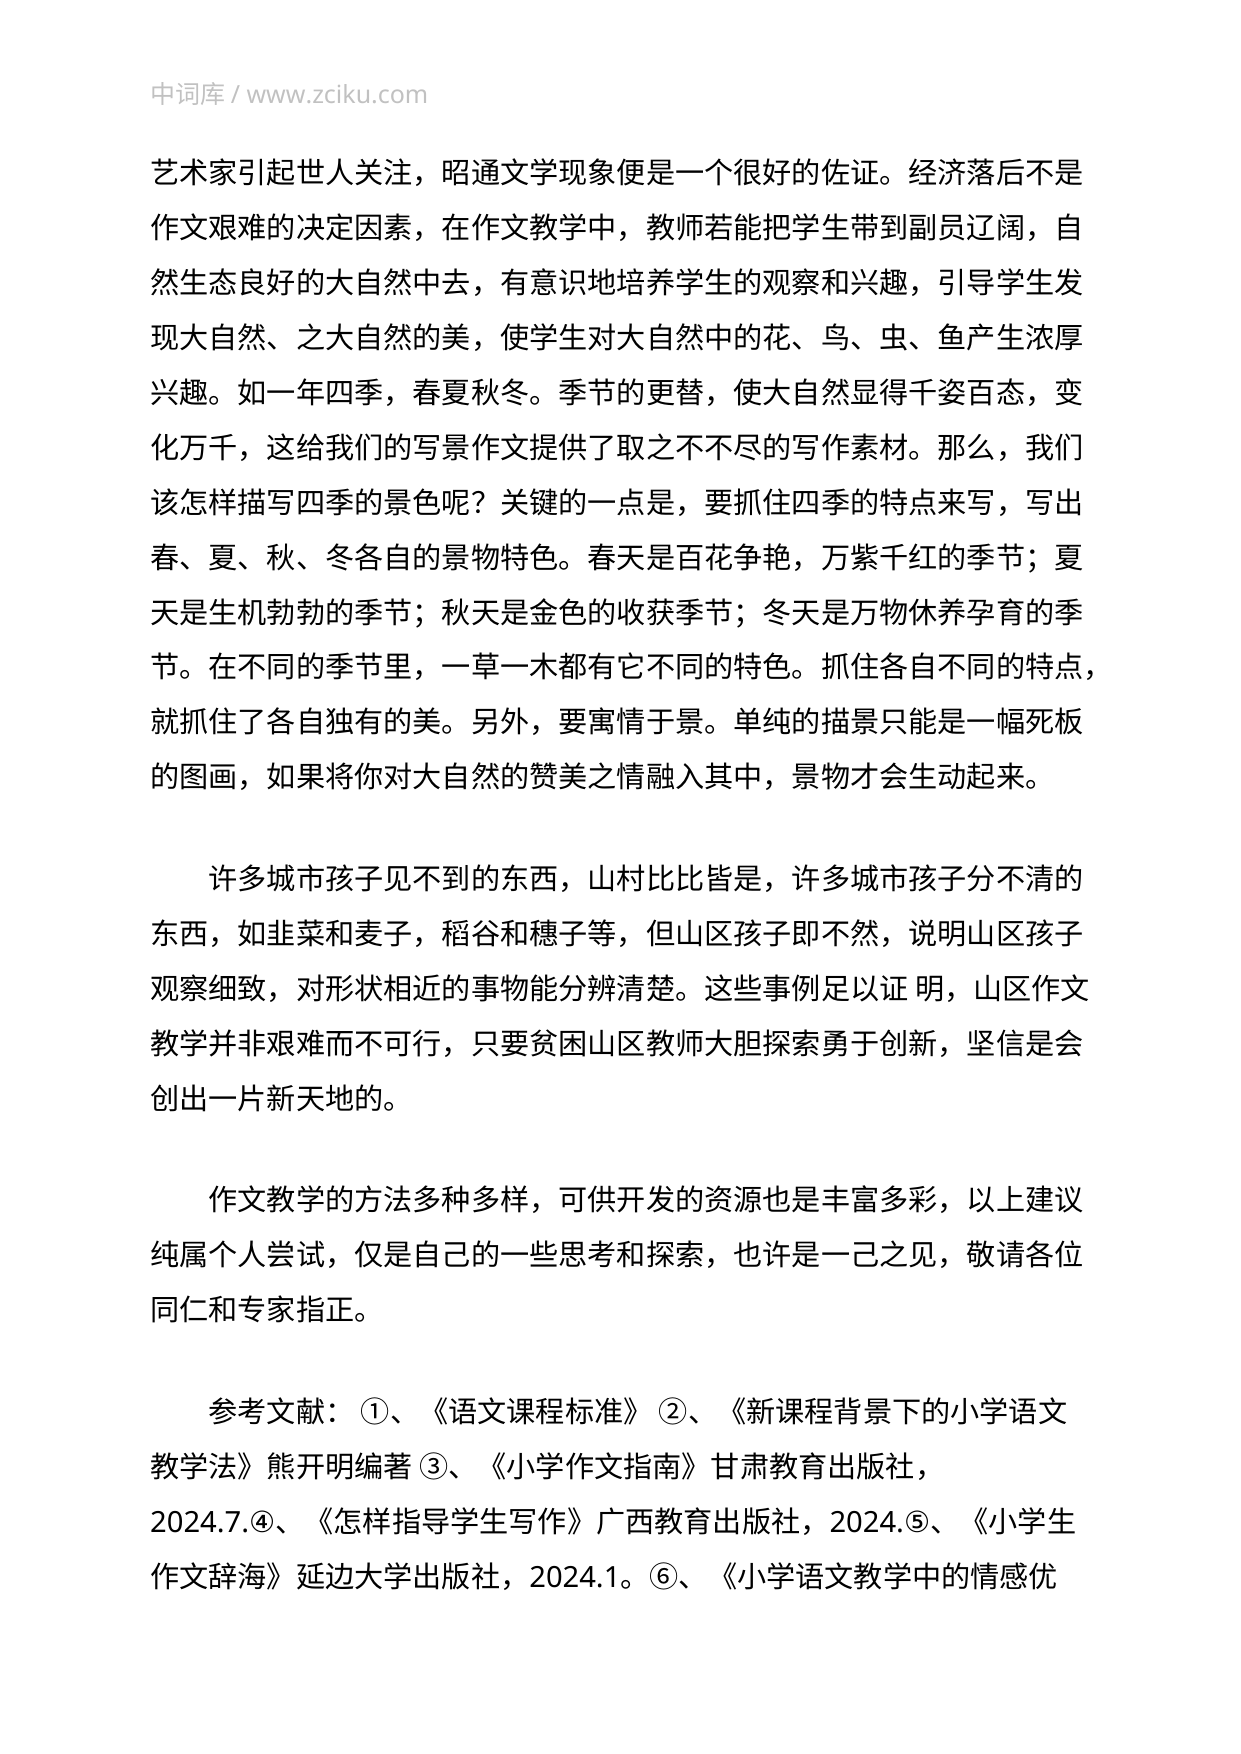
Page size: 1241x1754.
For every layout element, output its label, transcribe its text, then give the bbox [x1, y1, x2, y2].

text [150, 1388, 1090, 1596]
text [150, 150, 1090, 796]
text 作文教学的方法多种多样，可供开发的资源也是丰富多彩，以上建议纯属个人尝试，仅是自己的一些思考和探索，也许是一己之见，敬请各位同仁和专家指正。 [150, 1177, 1090, 1329]
text 许多城市孩子见不到的东西，山村比比皆是，许多城市孩子分不清的东西，如韭菜和麦子，稻谷和穗子等，但山区孩子即不然，说明山区孩子观察细致，对形状相近的事物能分辨清楚。这些事例足以证 明，山区作文教学并非艰难而不可行，只要贫困山区教师大胆探索勇于创新，坚信是会创出一片新天地的。 [150, 856, 1090, 1117]
